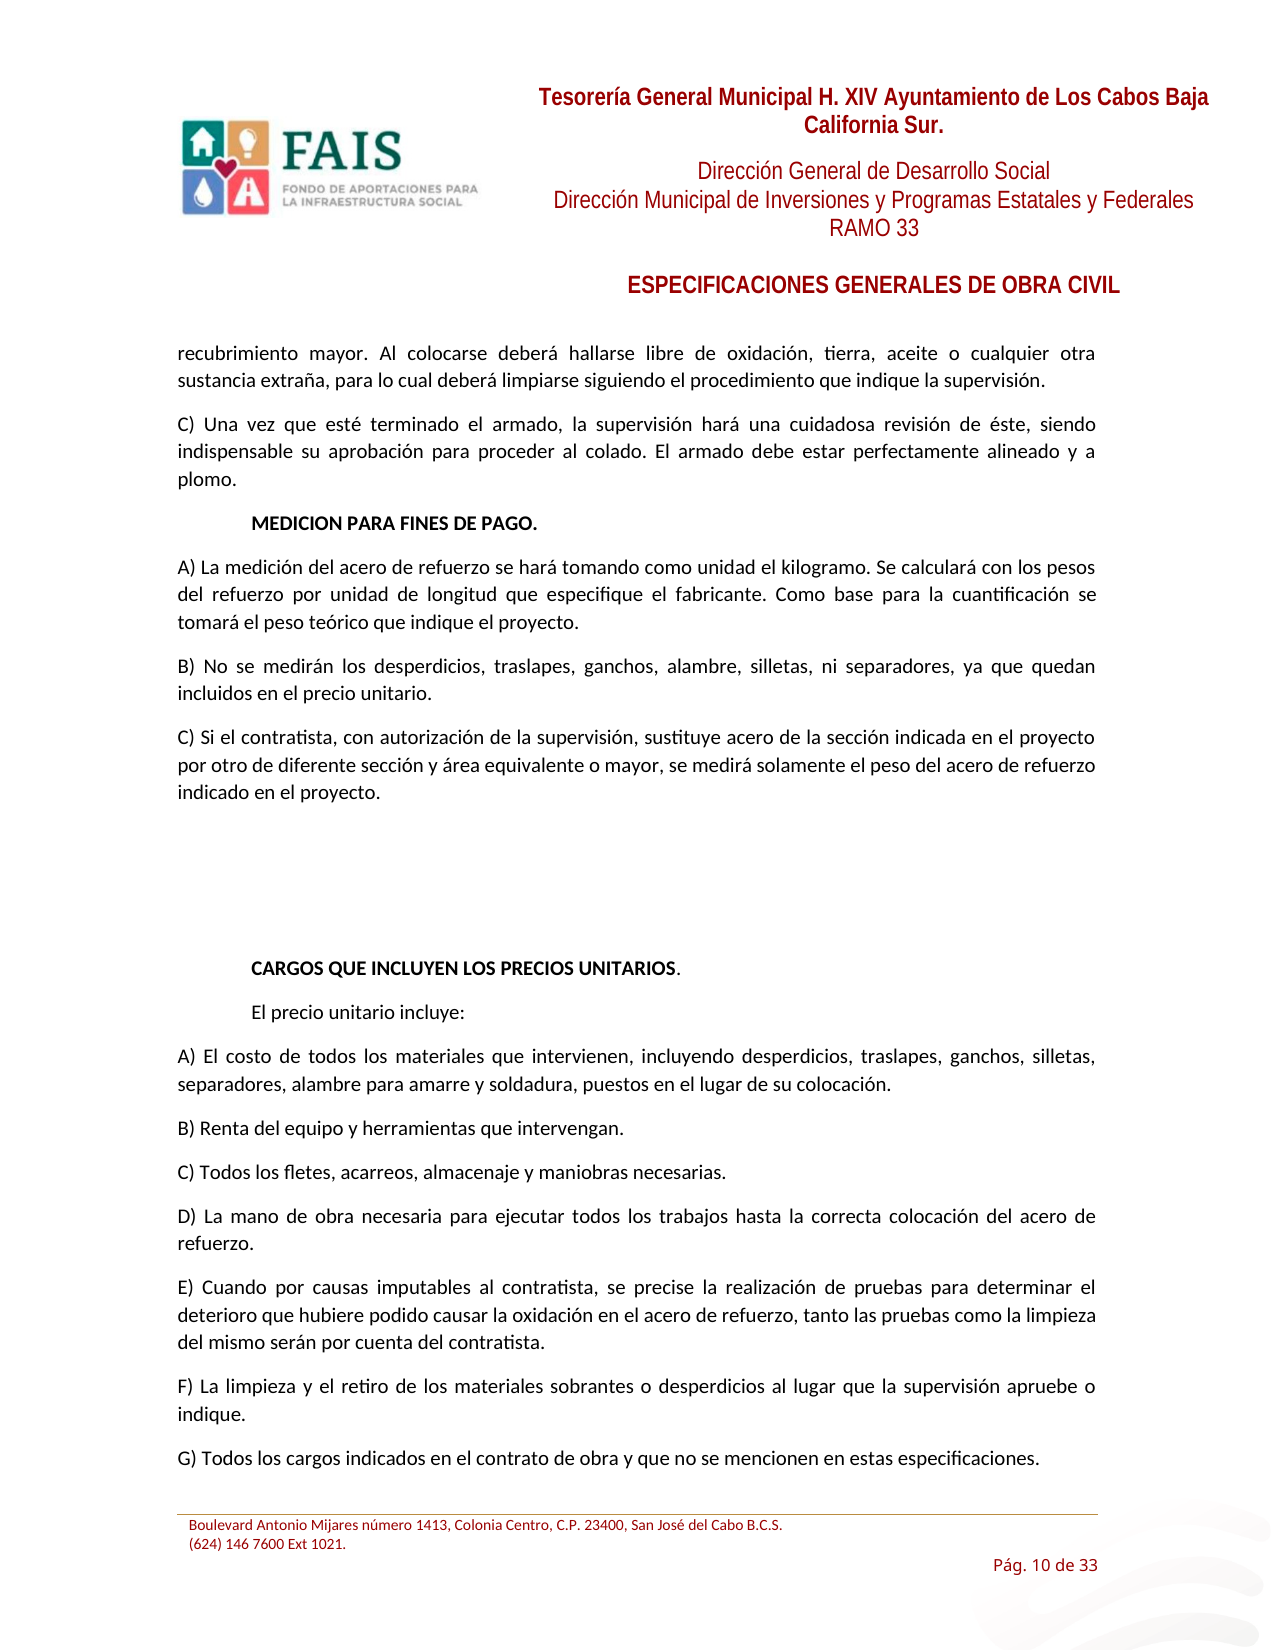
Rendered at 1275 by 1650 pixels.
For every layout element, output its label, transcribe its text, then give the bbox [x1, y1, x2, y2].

text CARGOS QUE INCLUYEN LOS PRECIOS UNITARIOS. [177, 955, 1098, 981]
text C) Una vez que esté terminado el armado, la supervisión hará una cuidadosa revisión de éste, siendo indispensable su aprobación para proceder al colado. El armado debe estar perfectamente alineado y a plomo. [177, 411, 1098, 491]
picture [177, 116, 482, 218]
text B) No se medirán los desperdicios, traslapes, ganchos, alambre, silletas, ni separadores, ya que quedan incluidos en el precio unitario. [177, 653, 1098, 706]
text El precio unitario incluye: [177, 999, 1098, 1025]
text C) Si el contratista, con autorización de la supervisión, sustituye acero de la sección indicada en el proyecto por otro de diferente sección y área equivalente o mayor, se medirá solamente el peso del acero de refuerzo indicado en el proyecto. [177, 724, 1098, 804]
text A) El costo de todos los materiales que intervienen, incluyendo desperdicios, traslapes, ganchos, silletas, separadores, alambre para amarre y soldadura, puestos en el lugar de su colocación. [177, 1043, 1098, 1096]
text A) La medición del acero de refuerzo se hará tomando como unidad el kilogramo. Se calculará con los pesos del refuerzo por unidad de longitud que especifique el fabricante. Como base para la cuantificación se tomará el peso teórico que indique el proyecto. [177, 554, 1098, 634]
text B) Renta del equipo y herramientas que intervengan. [177, 1115, 1098, 1140]
text MEDICION PARA FINES DE PAGO. [177, 510, 1098, 535]
text G) Todos los cargos indicados en el contrato de obra y que no se mencionen en estas especificaciones. [177, 1445, 1098, 1470]
text F) La limpieza y el retiro de los materiales sobrantes o desperdicios al lugar que la supervisión apruebe o indique. [177, 1373, 1098, 1426]
text C) Todos los fletes, acarreos, almacenaje y maniobras necesarias. [177, 1159, 1098, 1184]
text D) La mano de obra necesaria para ejecutar todos los trabajos hasta la correcta colocación del acero de refuerzo. [177, 1203, 1098, 1256]
picture [462, 1476, 1275, 1650]
text E) Cuando por causas imputables al contratista, se precise la realización de pruebas para determinar el deterioro que hubiere podido causar la oxidación en el acero de refuerzo, tanto las pruebas como la limpieza del mismo serán por cuenta del contratista. [177, 1274, 1098, 1355]
